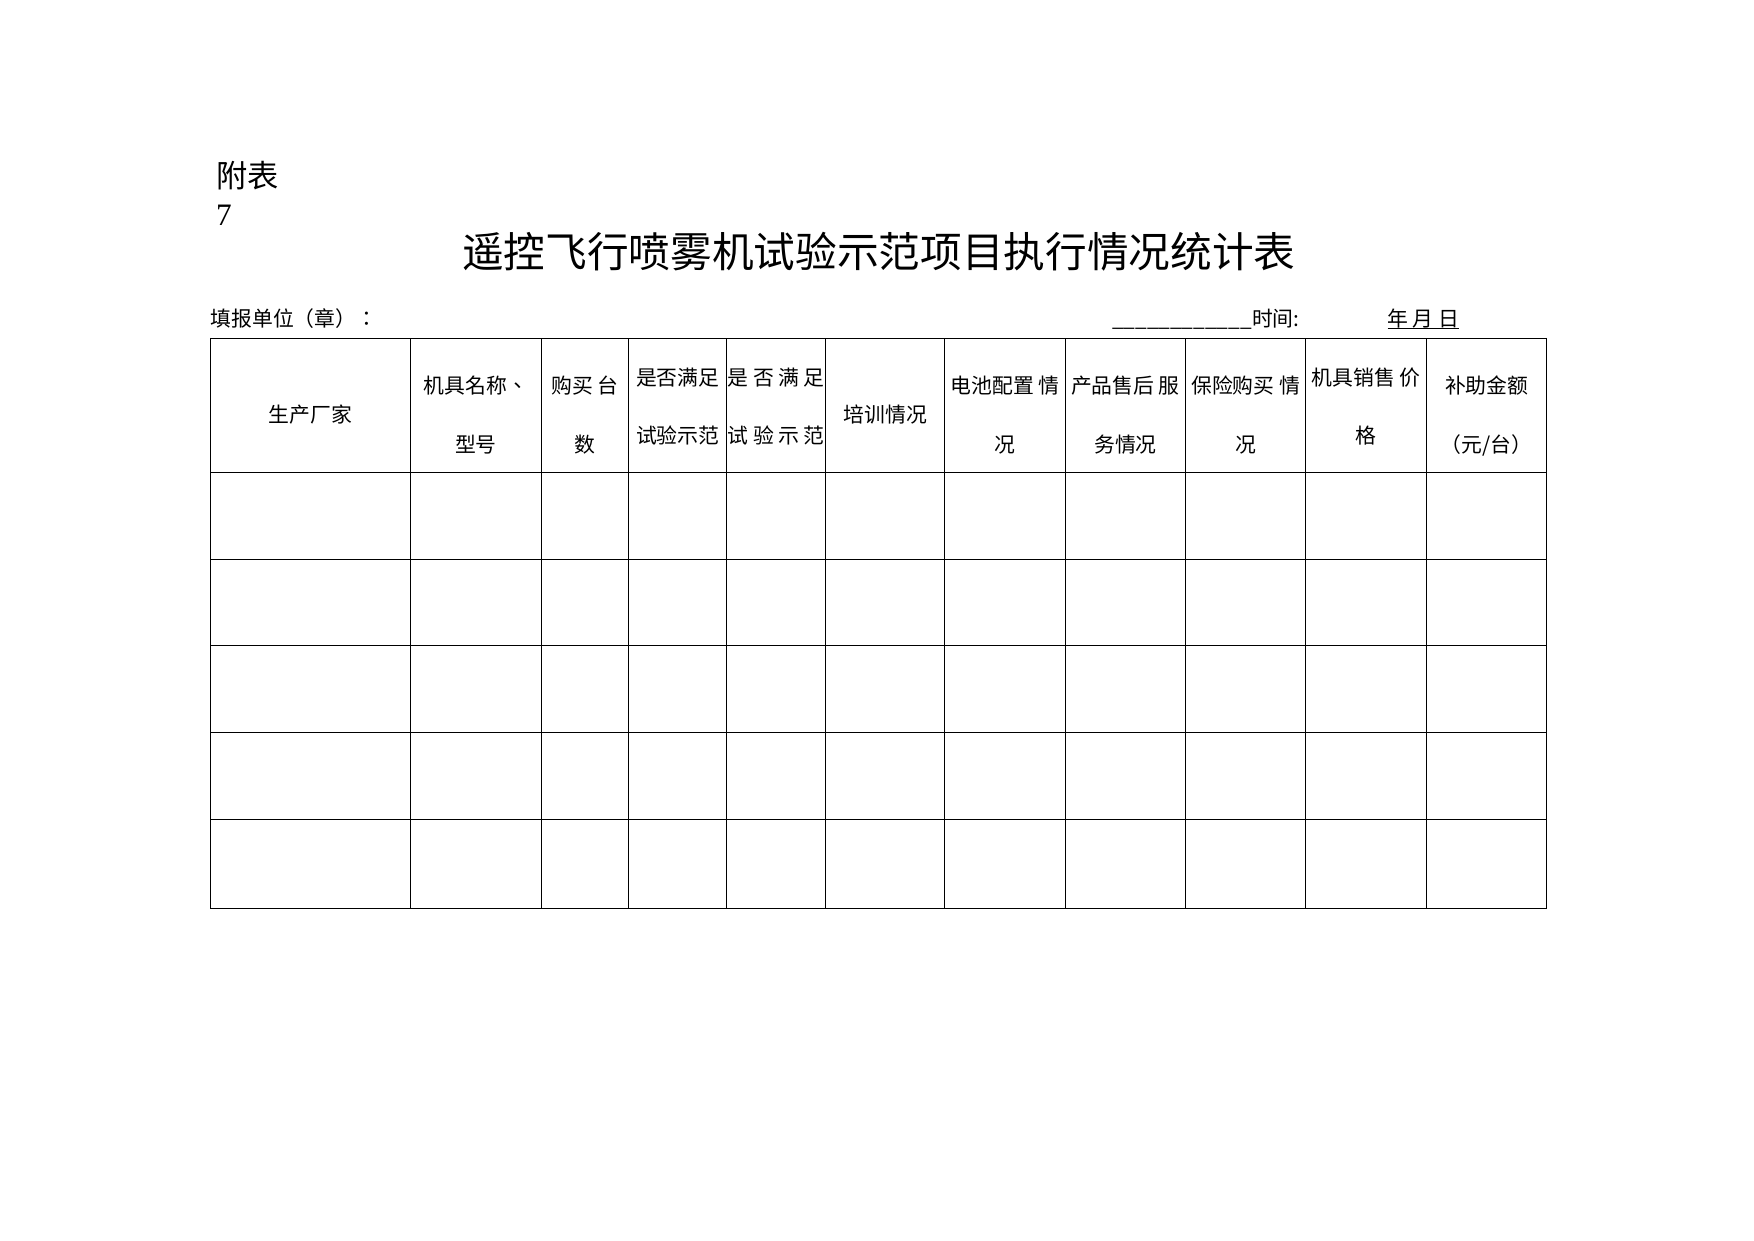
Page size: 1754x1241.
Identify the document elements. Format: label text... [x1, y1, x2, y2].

table_cell [1066, 733, 1185, 819]
table_cell [629, 560, 726, 645]
table_cell [727, 473, 825, 559]
table_header 是否满足 试验示范 机具生产 企业条件 [727, 339, 825, 472]
table_cell [542, 646, 628, 732]
table_cell [945, 820, 1065, 908]
table_cell [1186, 820, 1305, 908]
table_cell [411, 560, 541, 645]
table_cell [1427, 733, 1546, 819]
table_cell [411, 473, 541, 559]
table_cell [727, 560, 825, 645]
table_cell [1306, 820, 1426, 908]
table_cell [826, 733, 944, 819]
table_cell [1306, 733, 1426, 819]
table_cell [629, 646, 726, 732]
table_cell [1306, 473, 1426, 559]
table_header 是否满足 试验示范 机具技术 条件 [629, 339, 726, 472]
table_cell [542, 820, 628, 908]
table_cell [542, 560, 628, 645]
table_cell [629, 733, 726, 819]
table_cell [211, 646, 410, 732]
table_cell [826, 473, 944, 559]
table_cell [1427, 646, 1546, 732]
table_cell [1427, 820, 1546, 908]
table_cell [1186, 733, 1305, 819]
table_cell [1066, 473, 1185, 559]
table_cell [1186, 560, 1305, 645]
table_cell [211, 473, 410, 559]
table_cell [1066, 646, 1185, 732]
table_header 机具名称、 型号 [411, 339, 541, 472]
table_header 生产厂家 [211, 339, 410, 472]
subtitle 遥控飞行喷雾机试验示范项目执行情况统计表 [210, 221, 1547, 279]
table_cell [629, 820, 726, 908]
table_cell [211, 733, 410, 819]
table_header 培训情况 [826, 339, 944, 472]
table_header 机具销售 价格 （元/台） [1306, 339, 1426, 472]
table_cell [727, 646, 825, 732]
table_header 保险购买 情况 [1186, 339, 1305, 472]
table_cell [1066, 820, 1185, 908]
table_cell [826, 646, 944, 732]
table_header 产品售后 服务情况 [1066, 339, 1185, 472]
table_cell [945, 733, 1065, 819]
table_cell [727, 820, 825, 908]
table_cell [1186, 473, 1305, 559]
table_header 电池配置 情况 [945, 339, 1065, 472]
table_cell [1427, 473, 1546, 559]
table_cell [411, 646, 541, 732]
table_cell [411, 820, 541, 908]
table_header 购买 台数 [542, 339, 628, 472]
table_cell [945, 560, 1065, 645]
table_cell [1066, 560, 1185, 645]
table_cell [211, 560, 410, 645]
table_cell [542, 473, 628, 559]
table_cell [945, 473, 1065, 559]
table_cell [1306, 646, 1426, 732]
text 填报单位（章）： 时间: 年 月 日 [210, 279, 1547, 338]
table_cell [1427, 560, 1546, 645]
table_cell [826, 560, 944, 645]
table_cell [411, 733, 541, 819]
table_cell [1186, 646, 1305, 732]
table_cell [945, 646, 1065, 732]
table_cell [727, 733, 825, 819]
table_cell [1306, 560, 1426, 645]
table_cell [542, 733, 628, 819]
table_cell [629, 473, 726, 559]
table_header 补助金额 （元/台） [1427, 339, 1546, 472]
table_cell [826, 820, 944, 908]
table_cell [211, 820, 410, 908]
